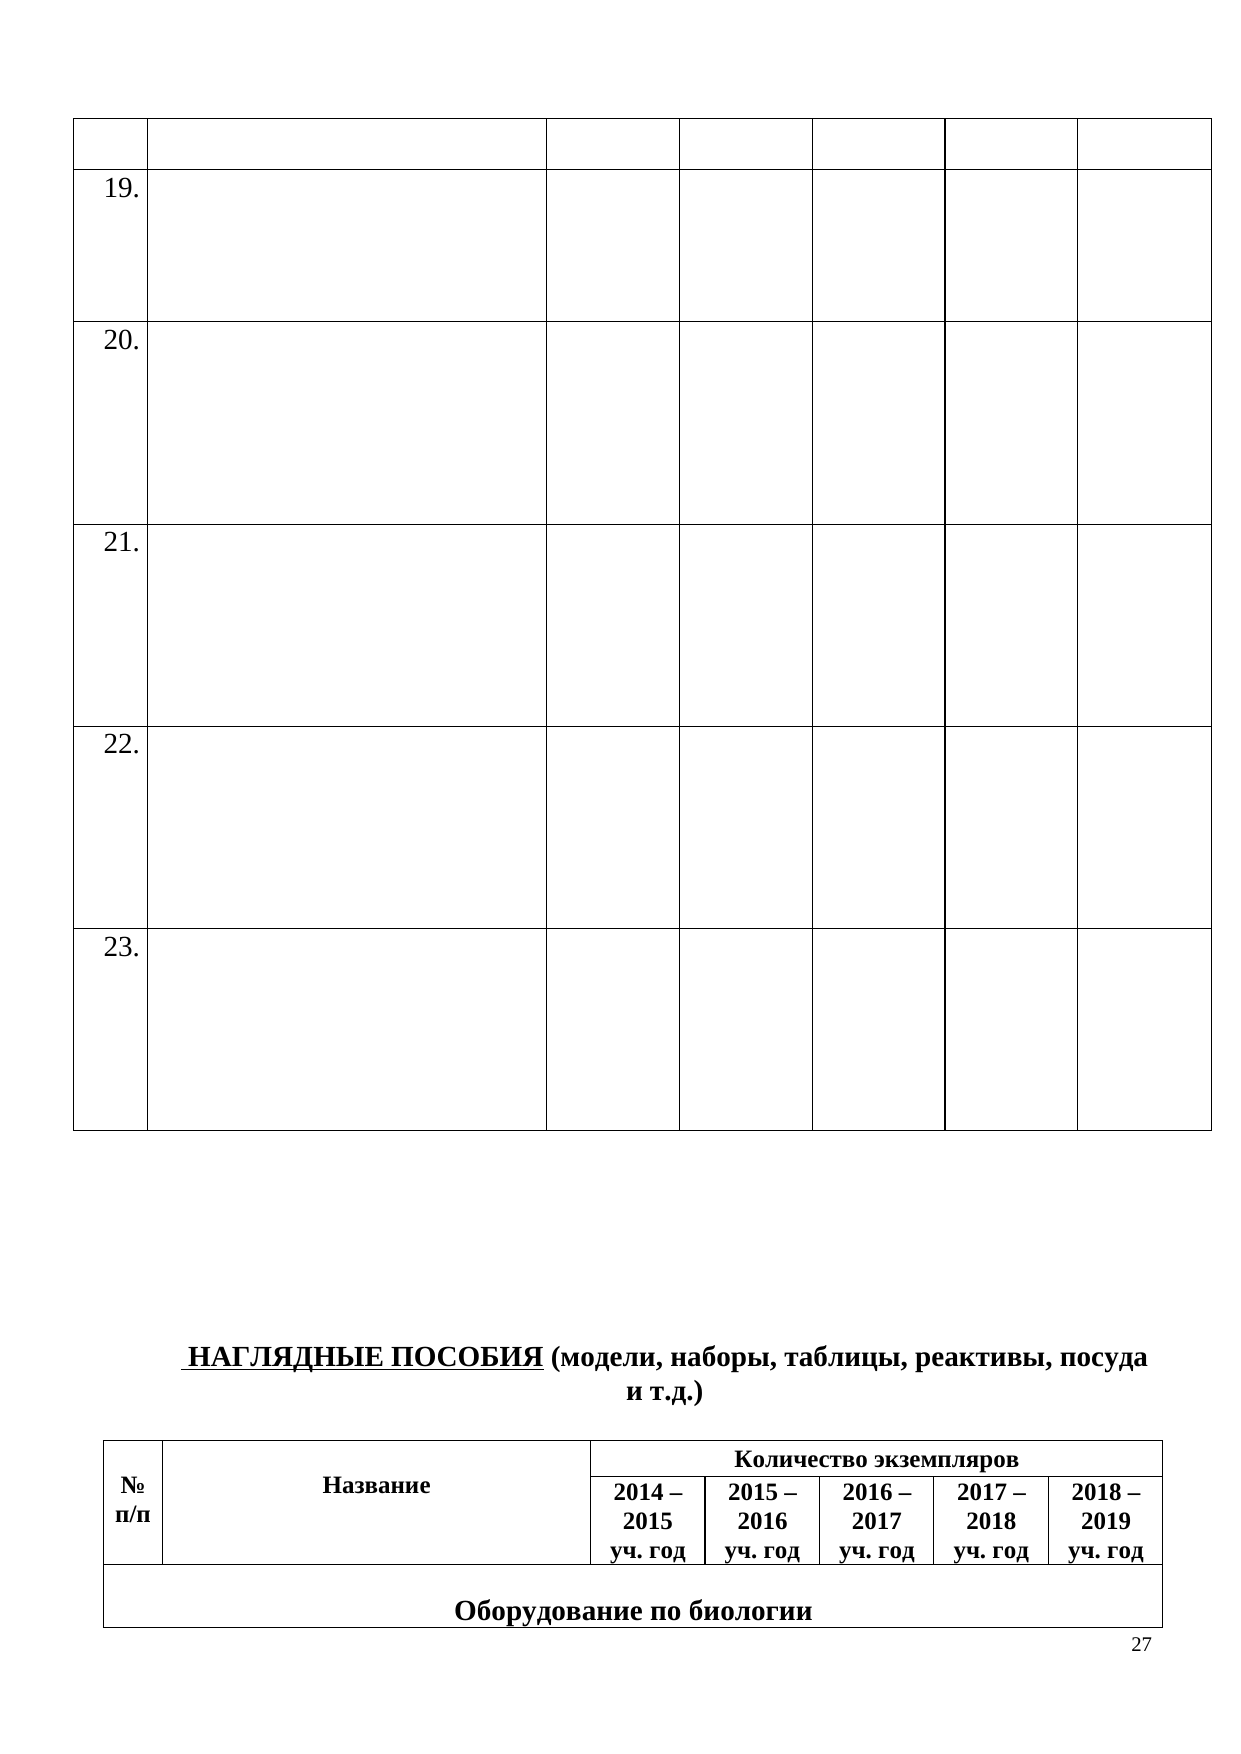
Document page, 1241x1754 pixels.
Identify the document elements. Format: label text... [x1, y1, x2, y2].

table_cell [813, 119, 944, 169]
table_cell 2015 – 2016 уч. год [706, 1477, 819, 1563]
table_cell 2018 – 2019 уч. год [1049, 1477, 1162, 1563]
table_cell [547, 170, 679, 321]
table_cell [813, 525, 944, 726]
text НАГЛЯДНЫЕ ПОСОБИЯ (модели, наборы, таблицы, реактивы, посуда и т.д.) [177, 1339, 1152, 1407]
table_cell [74, 170, 147, 321]
table_cell [680, 322, 812, 523]
table_cell 2014 – 2015 уч. год [591, 1477, 704, 1563]
table_cell [148, 929, 546, 1130]
table_header № п/п [104, 1441, 162, 1563]
table_cell [946, 119, 1077, 169]
table_cell [74, 727, 147, 928]
table_cell [680, 929, 812, 1130]
table_cell [813, 322, 944, 523]
table_cell [148, 322, 546, 523]
table_cell [813, 727, 944, 928]
table_cell [946, 170, 1077, 321]
table_cell [74, 322, 147, 523]
table_cell [680, 170, 812, 321]
table_cell [946, 322, 1077, 523]
table_cell [547, 322, 679, 523]
table_cell [680, 525, 812, 726]
table_cell [1078, 929, 1211, 1130]
table_cell [680, 727, 812, 928]
table_cell [1078, 727, 1211, 928]
table_cell [74, 929, 147, 1130]
table_cell [1078, 525, 1211, 726]
table_cell [813, 170, 944, 321]
table_cell [148, 727, 546, 928]
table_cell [104, 1565, 1162, 1627]
table_cell [680, 119, 812, 169]
table_cell 2016 – 2017 уч. год [820, 1477, 933, 1563]
table_cell [1078, 119, 1211, 169]
table_cell [74, 119, 147, 169]
table_cell [946, 929, 1077, 1130]
table_cell [946, 727, 1077, 928]
table_cell [148, 119, 546, 169]
table_header Название [163, 1441, 590, 1563]
table_cell [547, 929, 679, 1130]
table_cell [547, 727, 679, 928]
table_cell [148, 525, 546, 726]
table_header Количество экземпляров [591, 1441, 1162, 1476]
table_cell [74, 525, 147, 726]
table_cell 2017 – 2018 уч. год [934, 1477, 1048, 1563]
table_cell [813, 929, 944, 1130]
table_cell [1078, 170, 1211, 321]
table_cell [547, 119, 679, 169]
table_cell [547, 525, 679, 726]
table_cell [1078, 322, 1211, 523]
table_cell [946, 525, 1077, 726]
table_cell [148, 170, 546, 321]
